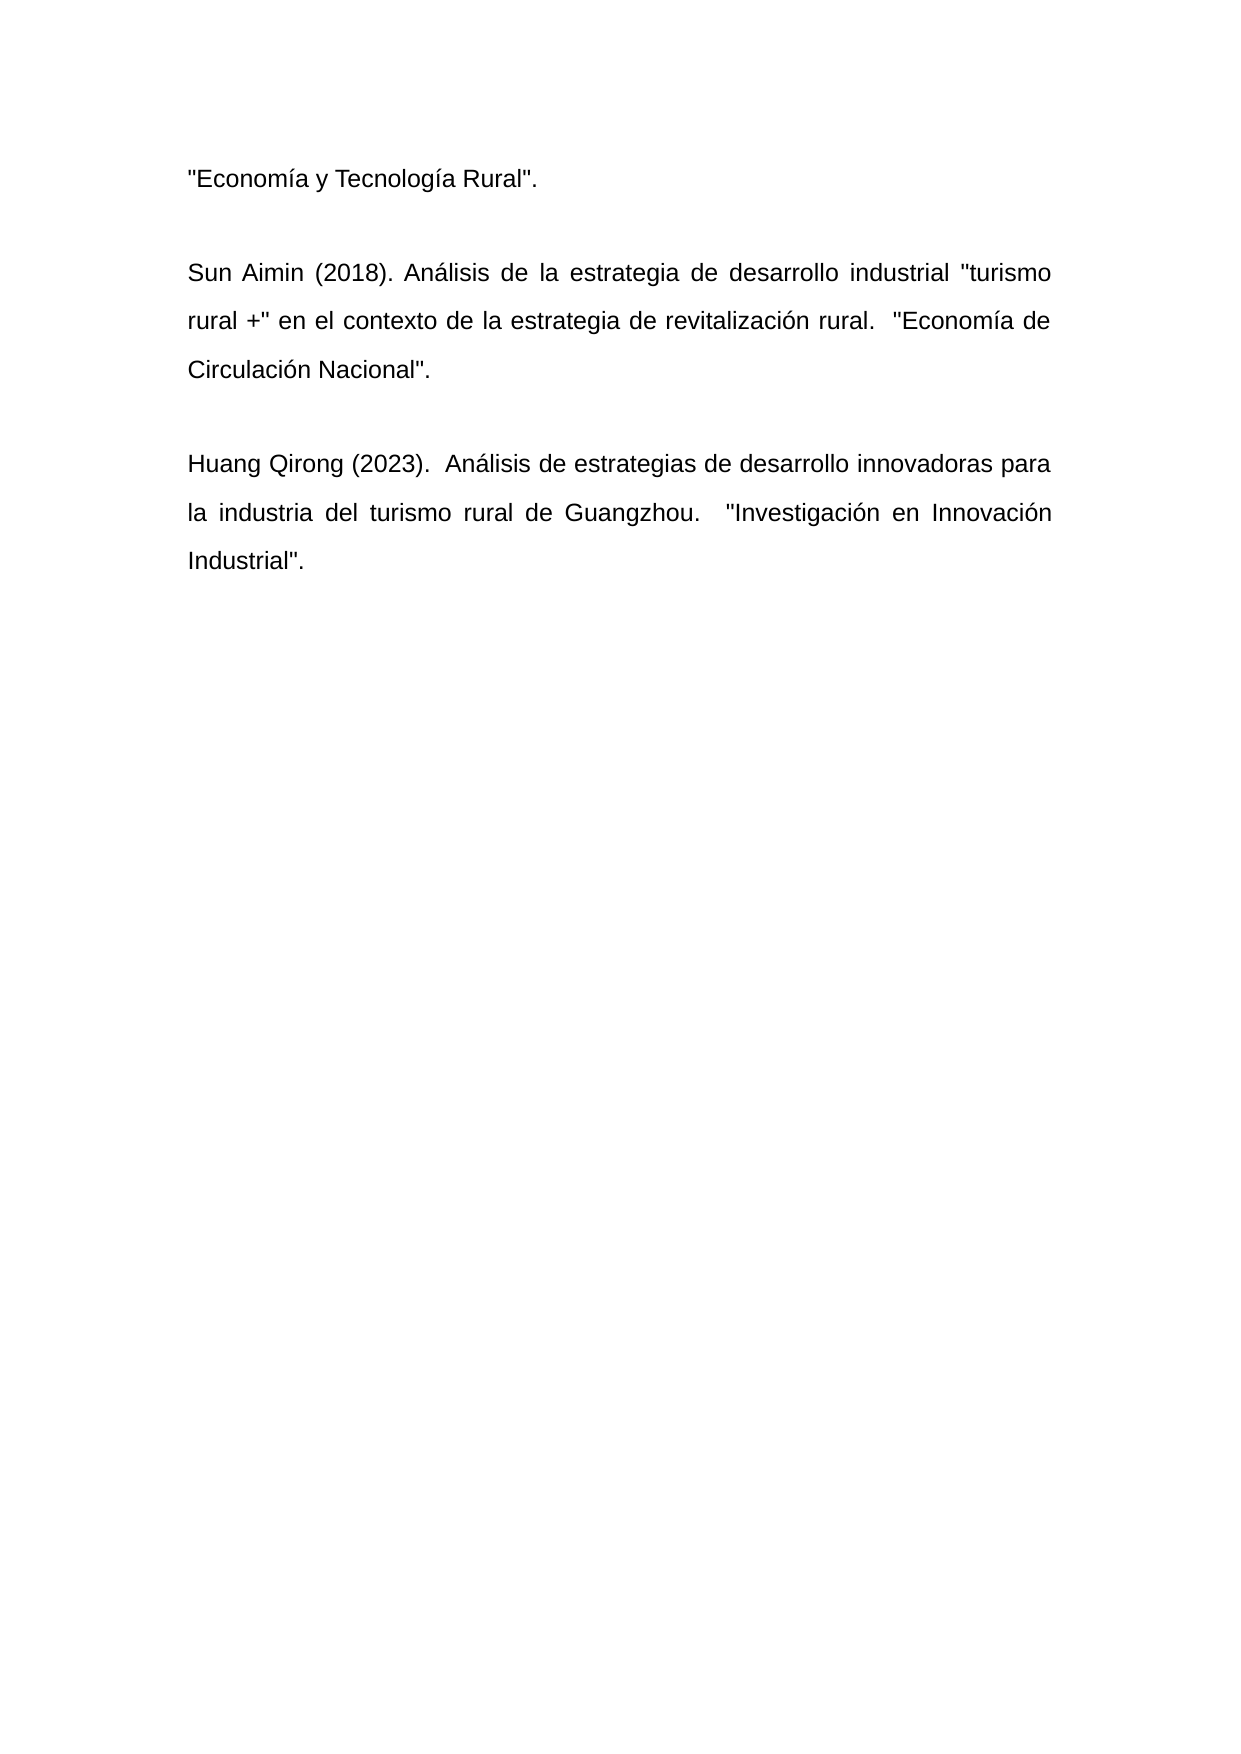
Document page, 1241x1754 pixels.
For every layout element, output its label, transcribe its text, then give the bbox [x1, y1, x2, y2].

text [187, 162, 1053, 194]
text Huang Qirong (2023). Análisis de estrategias de desarrollo innovadoras para la industria del turismo rural de Guangzhou. "Investigación en Innovación Industrial". [187, 447, 1053, 577]
text Sun Aimin (2018). Análisis de la estrategia de desarrollo industrial "turismo rural +" en el contexto de la estrategia de revitalización rural. "Economía de Circulación Nacional". [187, 256, 1053, 386]
